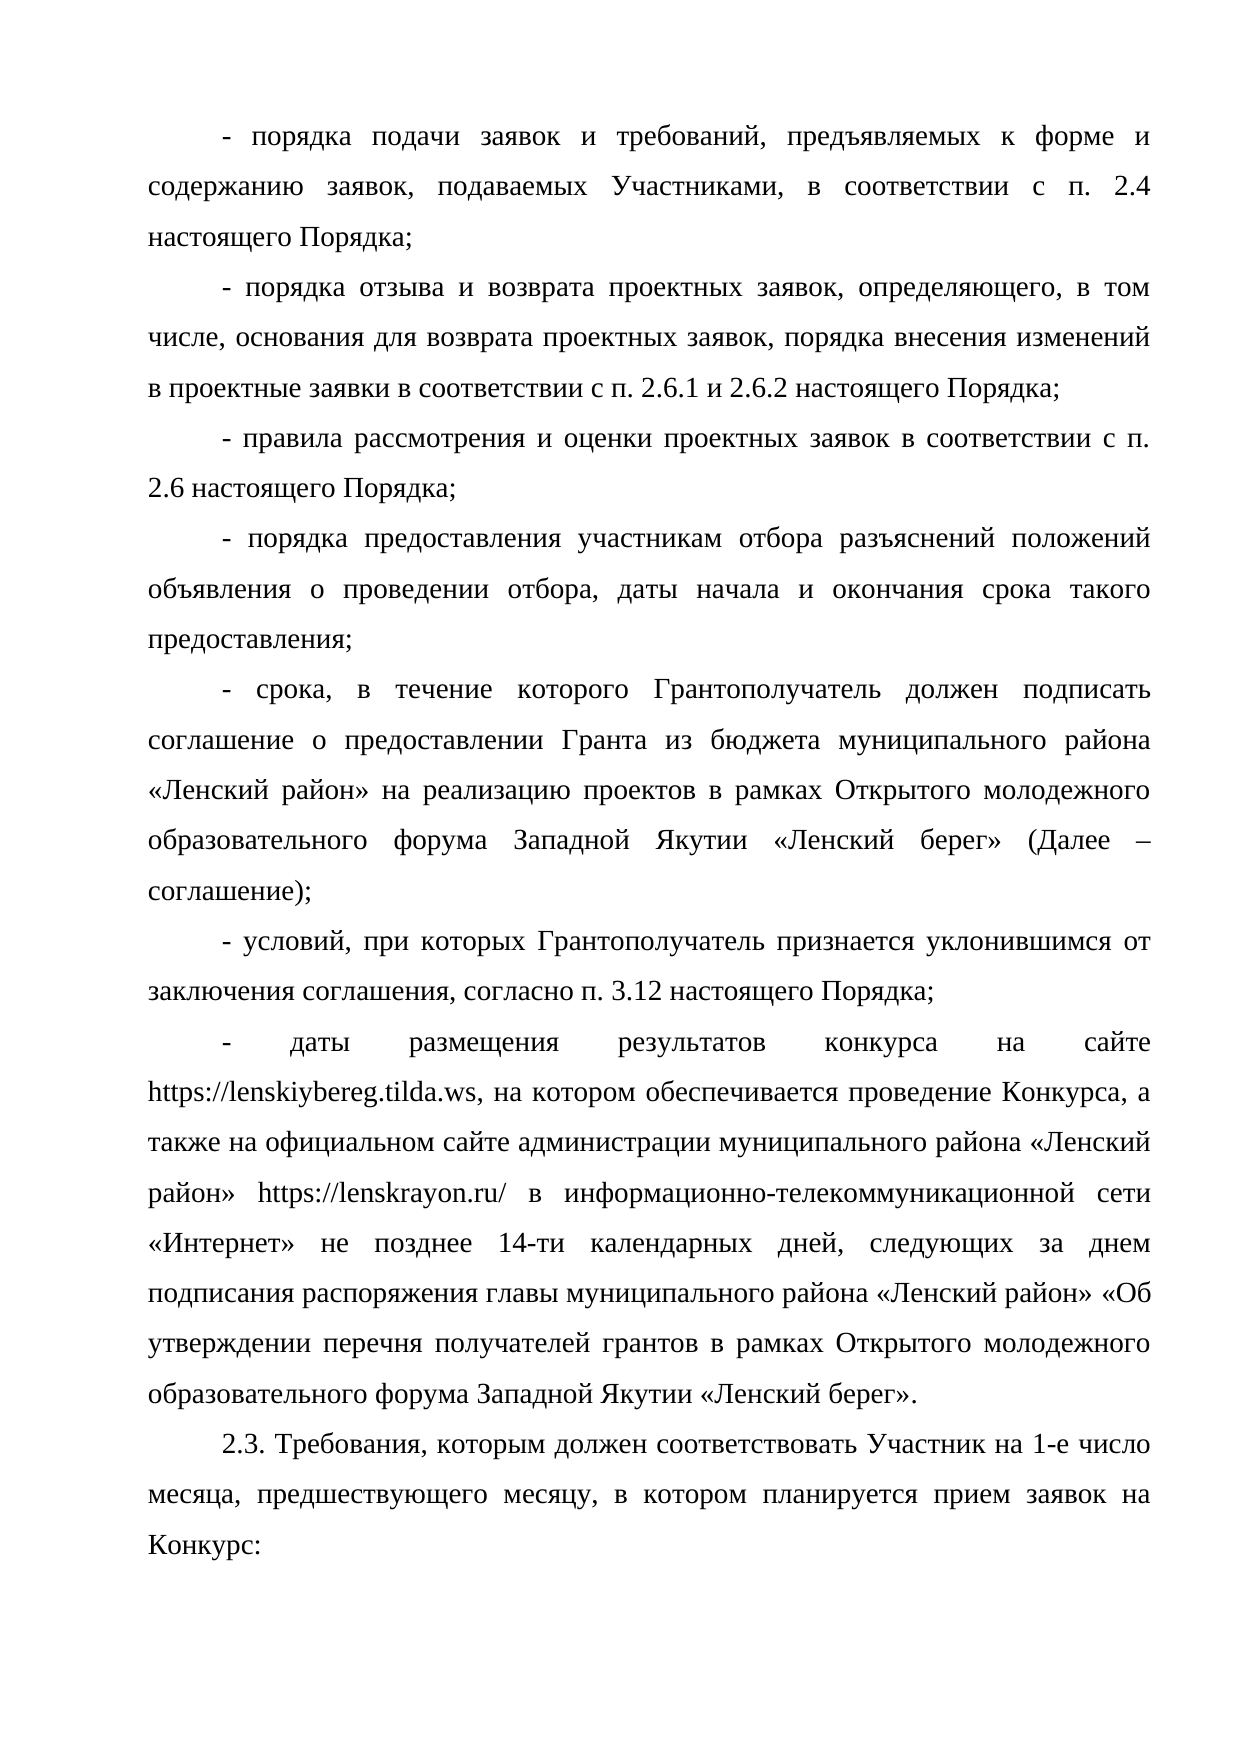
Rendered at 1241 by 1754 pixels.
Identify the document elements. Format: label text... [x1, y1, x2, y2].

text - порядка отзыва и возврата проектных заявок, определяющего, в том числе, основания для возврата проектных заявок, порядка внесения изменений в проектные заявки в соответствии с п. 2.6.1 и 2.6.2 настоящего Порядка; [148, 269, 1152, 403]
text - порядка подачи заявок и требований, предъявляемых к форме и содержанию заявок, подаваемых Участниками, в соответствии с п. 2.4 настоящего Порядка; [148, 118, 1152, 252]
text - порядка предоставления участникам отбора разъяснений положений объявления о проведении отбора, даты начала и окончания срока такого предоставления; [148, 521, 1152, 655]
text - правила рассмотрения и оценки проектных заявок в соответствии с п. 2.6 настоящего Порядка; [148, 420, 1152, 504]
text - условий, при которых Грантополучатель признается уклонившимся от заключения соглашения, согласно п. 3.12 настоящего Порядка; [148, 923, 1152, 1007]
text - срока, в течение которого Грантополучатель должен подписать соглашение о предоставлении Гранта из бюджета муниципального района «Ленский район» на реализацию проектов в рамках Открытого молодежного образовательного форума Западной Якутии «Ленский берег» (Далее – соглашение); [148, 672, 1152, 906]
text - даты размещения результатов конкурса на сайте https://lenskiybereg.tilda.ws, на котором обеспечивается проведение Конкурса, а также на официальном сайте администрации муниципального района «Ленский район» https://lenskrayon.ru/ в информационно-телекоммуникационной сети «Интернет» не позднее 14-ти календарных дней, следующих за днем подписания распоряжения главы муниципального района «Ленский район» «Об утверждении перечня получателей грантов в рамках Открытого молодежного образовательного форума Западной Якутии «Ленский берег». [148, 1024, 1152, 1409]
text 2.3. Требования, которым должен соответствовать Участник на 1-е число месяца, предшествующего месяцу, в котором планируется прием заявок на Конкурс: [148, 1426, 1152, 1560]
